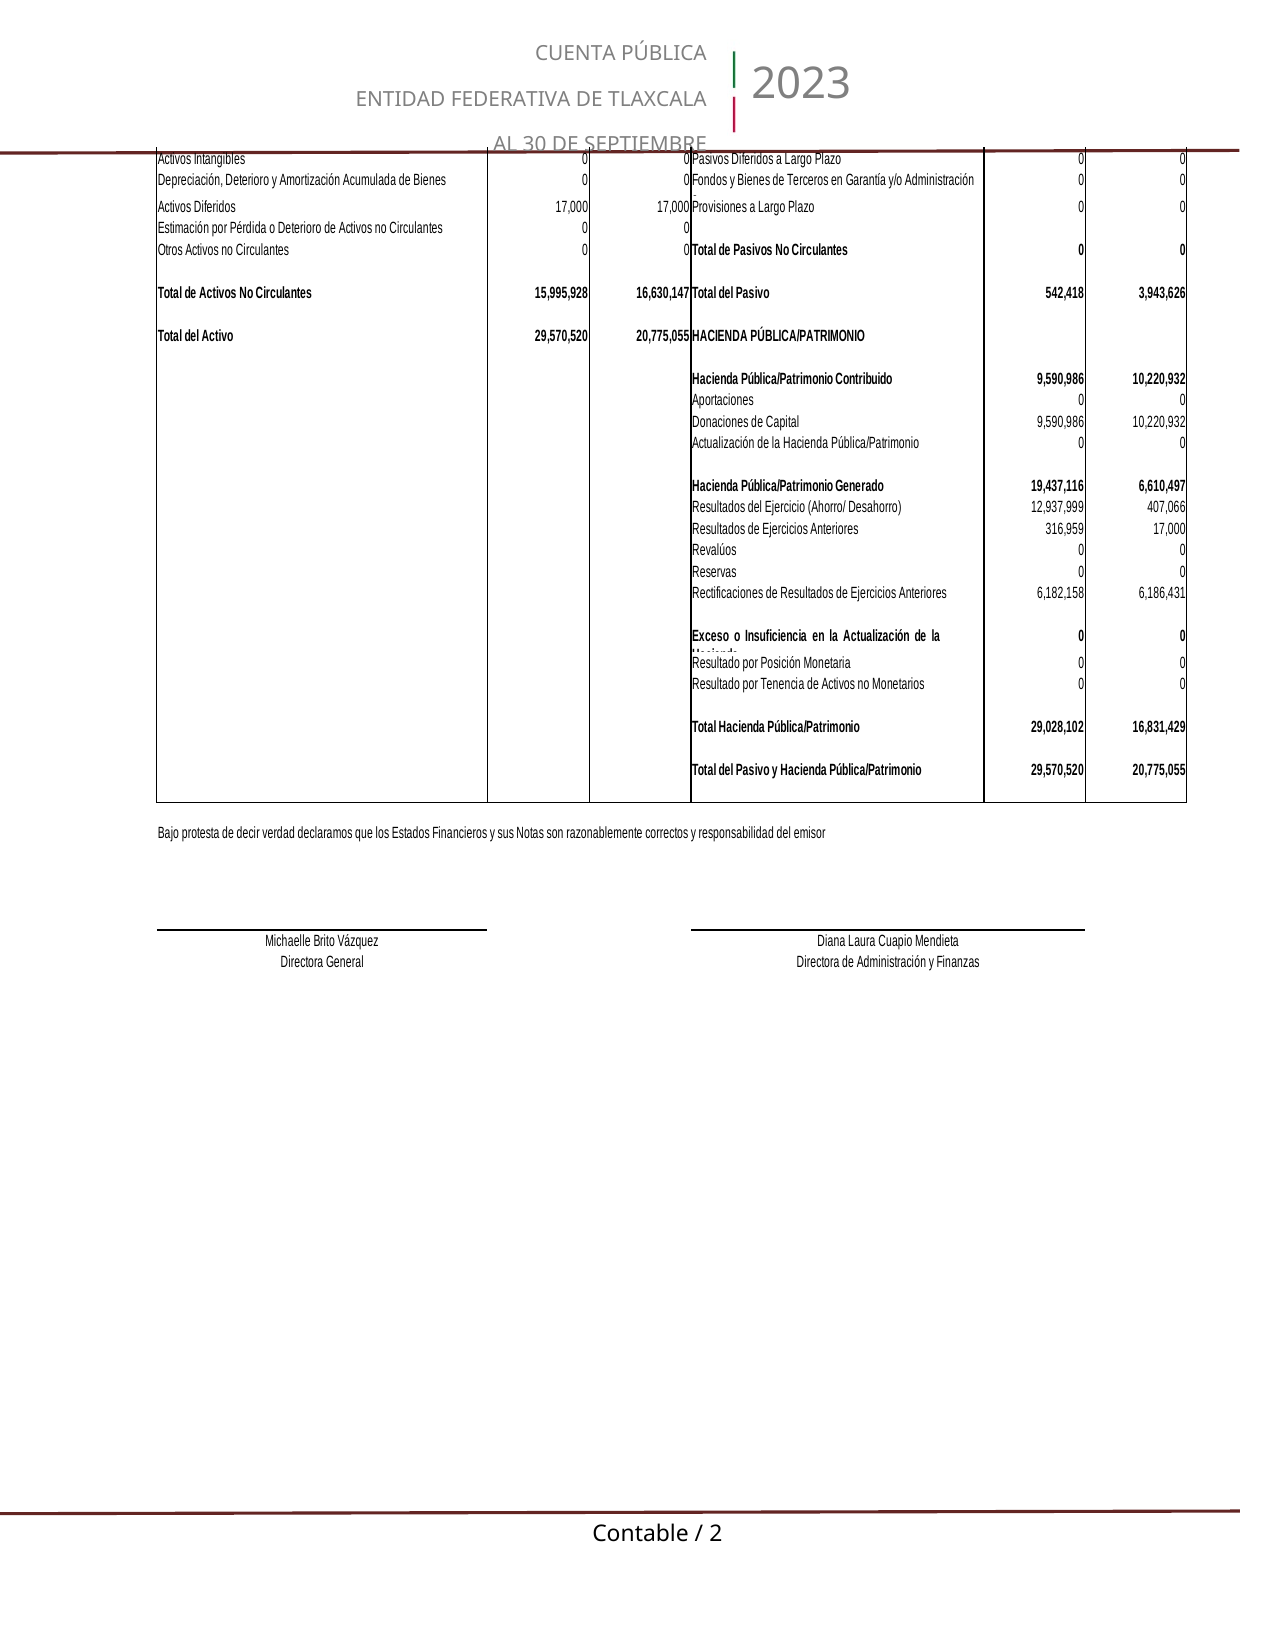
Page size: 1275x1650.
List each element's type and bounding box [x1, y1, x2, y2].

picture [727, 39, 747, 136]
